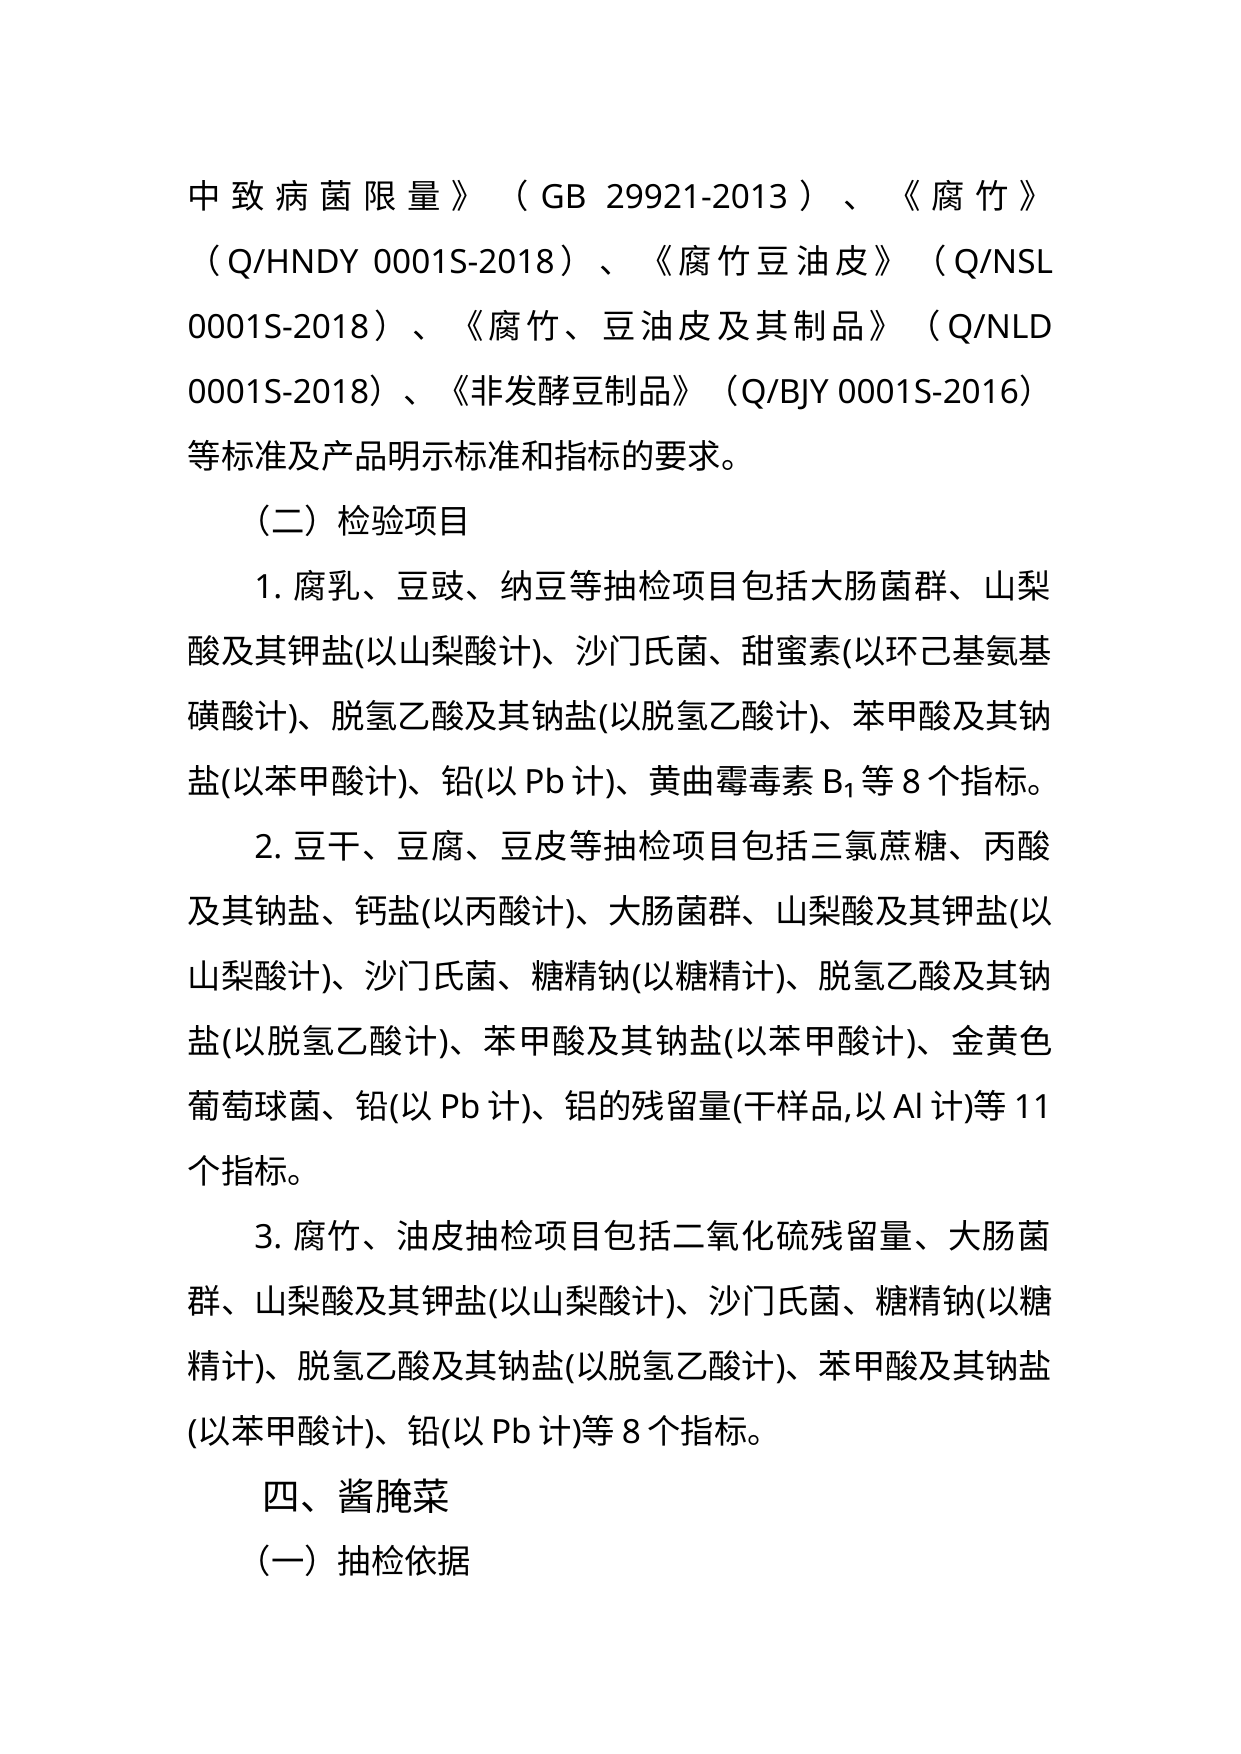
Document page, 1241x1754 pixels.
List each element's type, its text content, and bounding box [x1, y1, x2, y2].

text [187, 162, 1053, 487]
text （一）抽检依据 [187, 1527, 1053, 1592]
text 3. 腐竹、油皮抽检项目包括二氧化硫残留量、大肠菌群、山梨酸及其钾盐(以山梨酸计)、沙门氏菌、糖精钠(以糖精计)、脱氢乙酸及其钠盐(以脱氢乙酸计)、苯甲酸及其钠盐(以苯甲酸计)、铅(以Pb计)等8个指标。 [187, 1202, 1053, 1462]
text 四、酱腌菜 [187, 1462, 1053, 1527]
text （二）检验项目 [187, 487, 1053, 552]
text 1. 腐乳、豆豉、纳豆等抽检项目包括大肠菌群、山梨酸及其钾盐(以山梨酸计)、沙门氏菌、甜蜜素(以环己基氨基磺酸计)、脱氢乙酸及其钠盐(以脱氢乙酸计)、苯甲酸及其钠盐(以苯甲酸计)、铅(以Pb计)、黄曲霉毒素B₁等8个指标。 [187, 552, 1053, 812]
text 2. 豆干、豆腐、豆皮等抽检项目包括三氯蔗糖、丙酸及其钠盐、钙盐(以丙酸计)、大肠菌群、山梨酸及其钾盐(以山梨酸计)、沙门氏菌、糖精钠(以糖精计)、脱氢乙酸及其钠盐(以脱氢乙酸计)、苯甲酸及其钠盐(以苯甲酸计)、金黄色葡萄球菌、铅(以Pb计)、铝的残留量(干样品,以Al计)等11个指标。 [187, 812, 1053, 1202]
